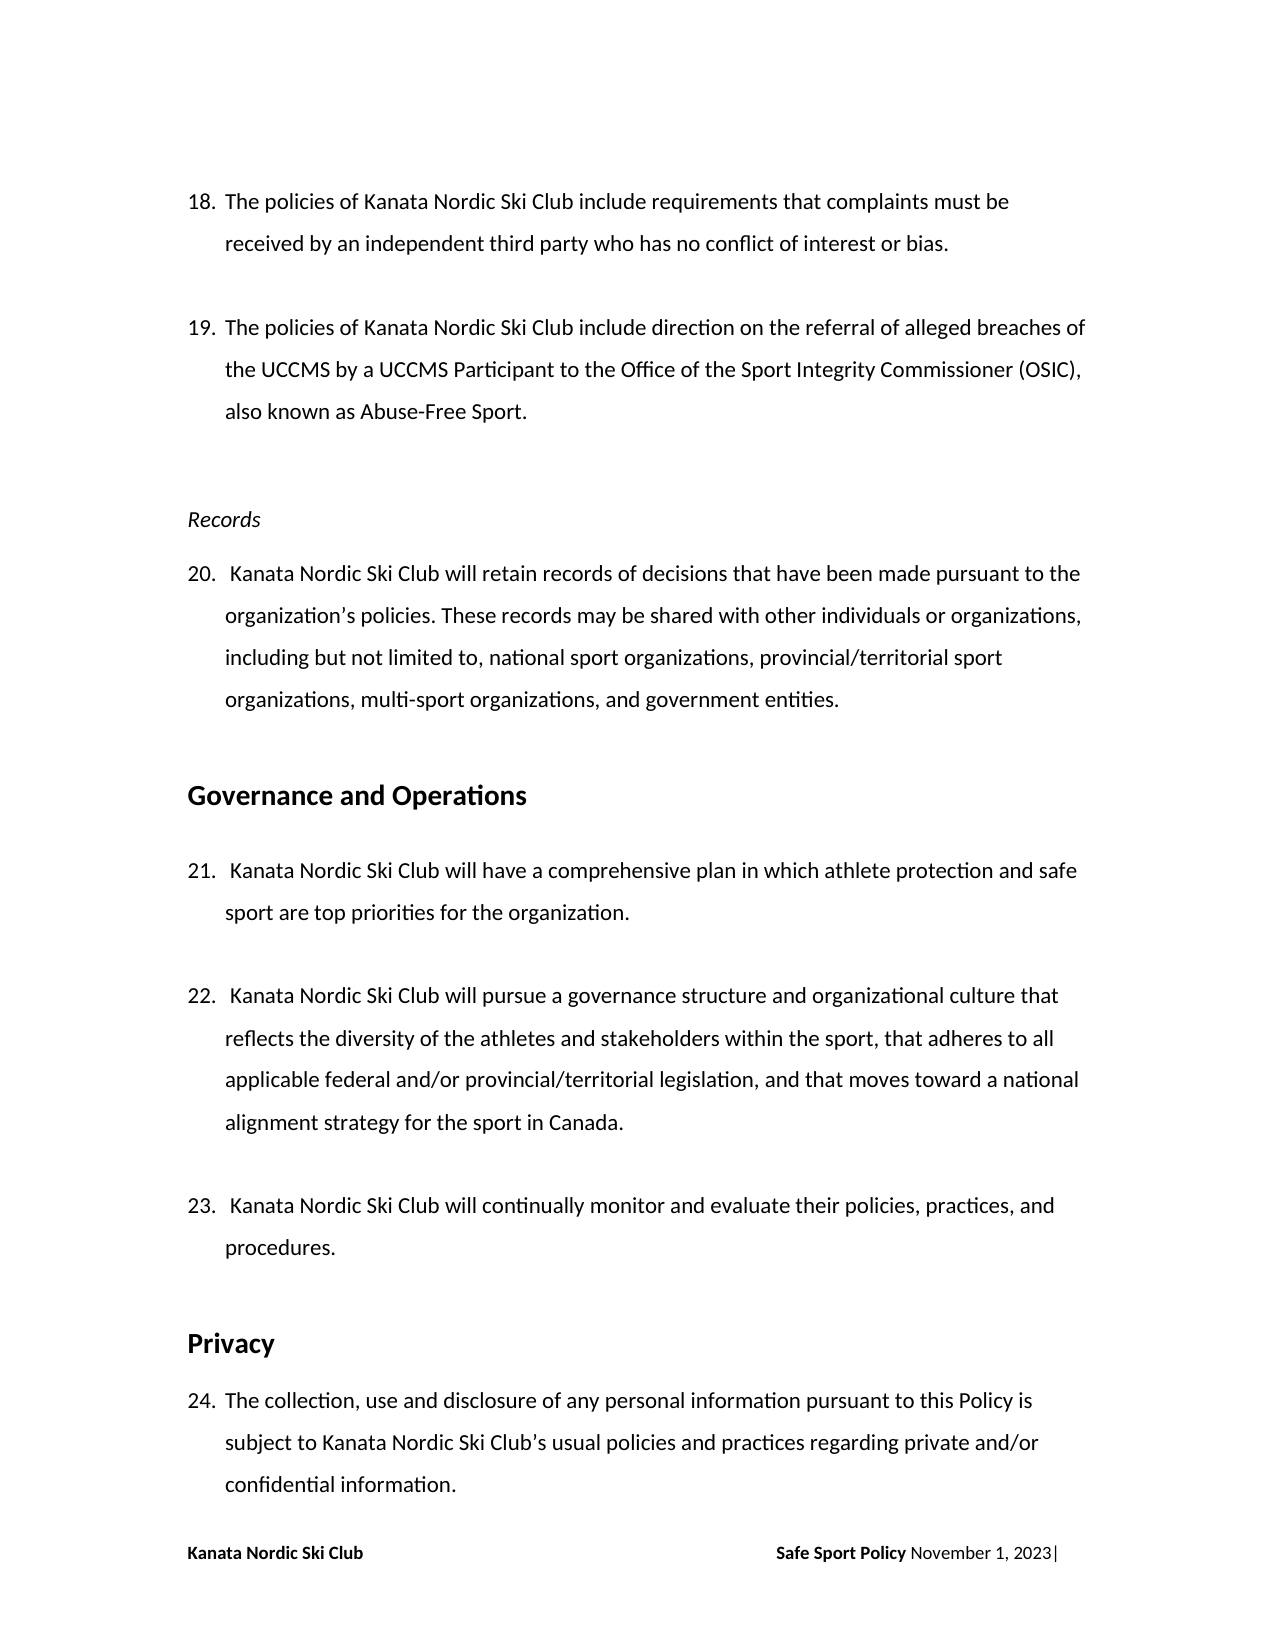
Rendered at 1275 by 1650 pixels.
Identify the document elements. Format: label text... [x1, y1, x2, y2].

text Records [187, 505, 1087, 533]
subtitle Governance and Operations [187, 777, 1087, 813]
list The policies of Kanata Nordic Ski Club include requirements that complaints must be received by an independent third party who has no conflict of interest or bias. [187, 187, 1087, 257]
list The policies of Kanata Nordic Ski Club include direction on the referral of alleged breaches of the UCCMS by a UCCMS Participant to the Office of the Sport Integrity Commissioner (OSIC), also known as Abuse-Free Sport. [187, 313, 1087, 425]
subtitle Privacy [187, 1326, 1087, 1361]
list Kanata Nordic Ski Club will retain records of decisions that have been made pursuant to the organization’s policies. These records may be shared with other individuals or organizations, including but not limited to, national sport organizations, provincial/territorial sport organizations, multi-sport organizations, and government entities. [187, 559, 1087, 713]
list Kanata Nordic Ski Club will pursue a governance structure and organizational culture that reflects the diversity of the athletes and stakeholders within the sport, that adheres to all applicable federal and/or provincial/territorial legislation, and that moves toward a national alignment strategy for the sport in Canada. [187, 982, 1087, 1136]
list The collection, use and disclosure of any personal information pursuant to this Policy is subject to Kanata Nordic Ski Club’s usual policies and practices regarding private and/or confidential information. [187, 1386, 1087, 1498]
list Kanata Nordic Ski Club will continually monitor and evaluate their policies, practices, and procedures. [187, 1192, 1087, 1262]
list Kanata Nordic Ski Club will have a comprehensive plan in which athlete protection and safe sport are top priorities for the organization. [187, 856, 1087, 926]
